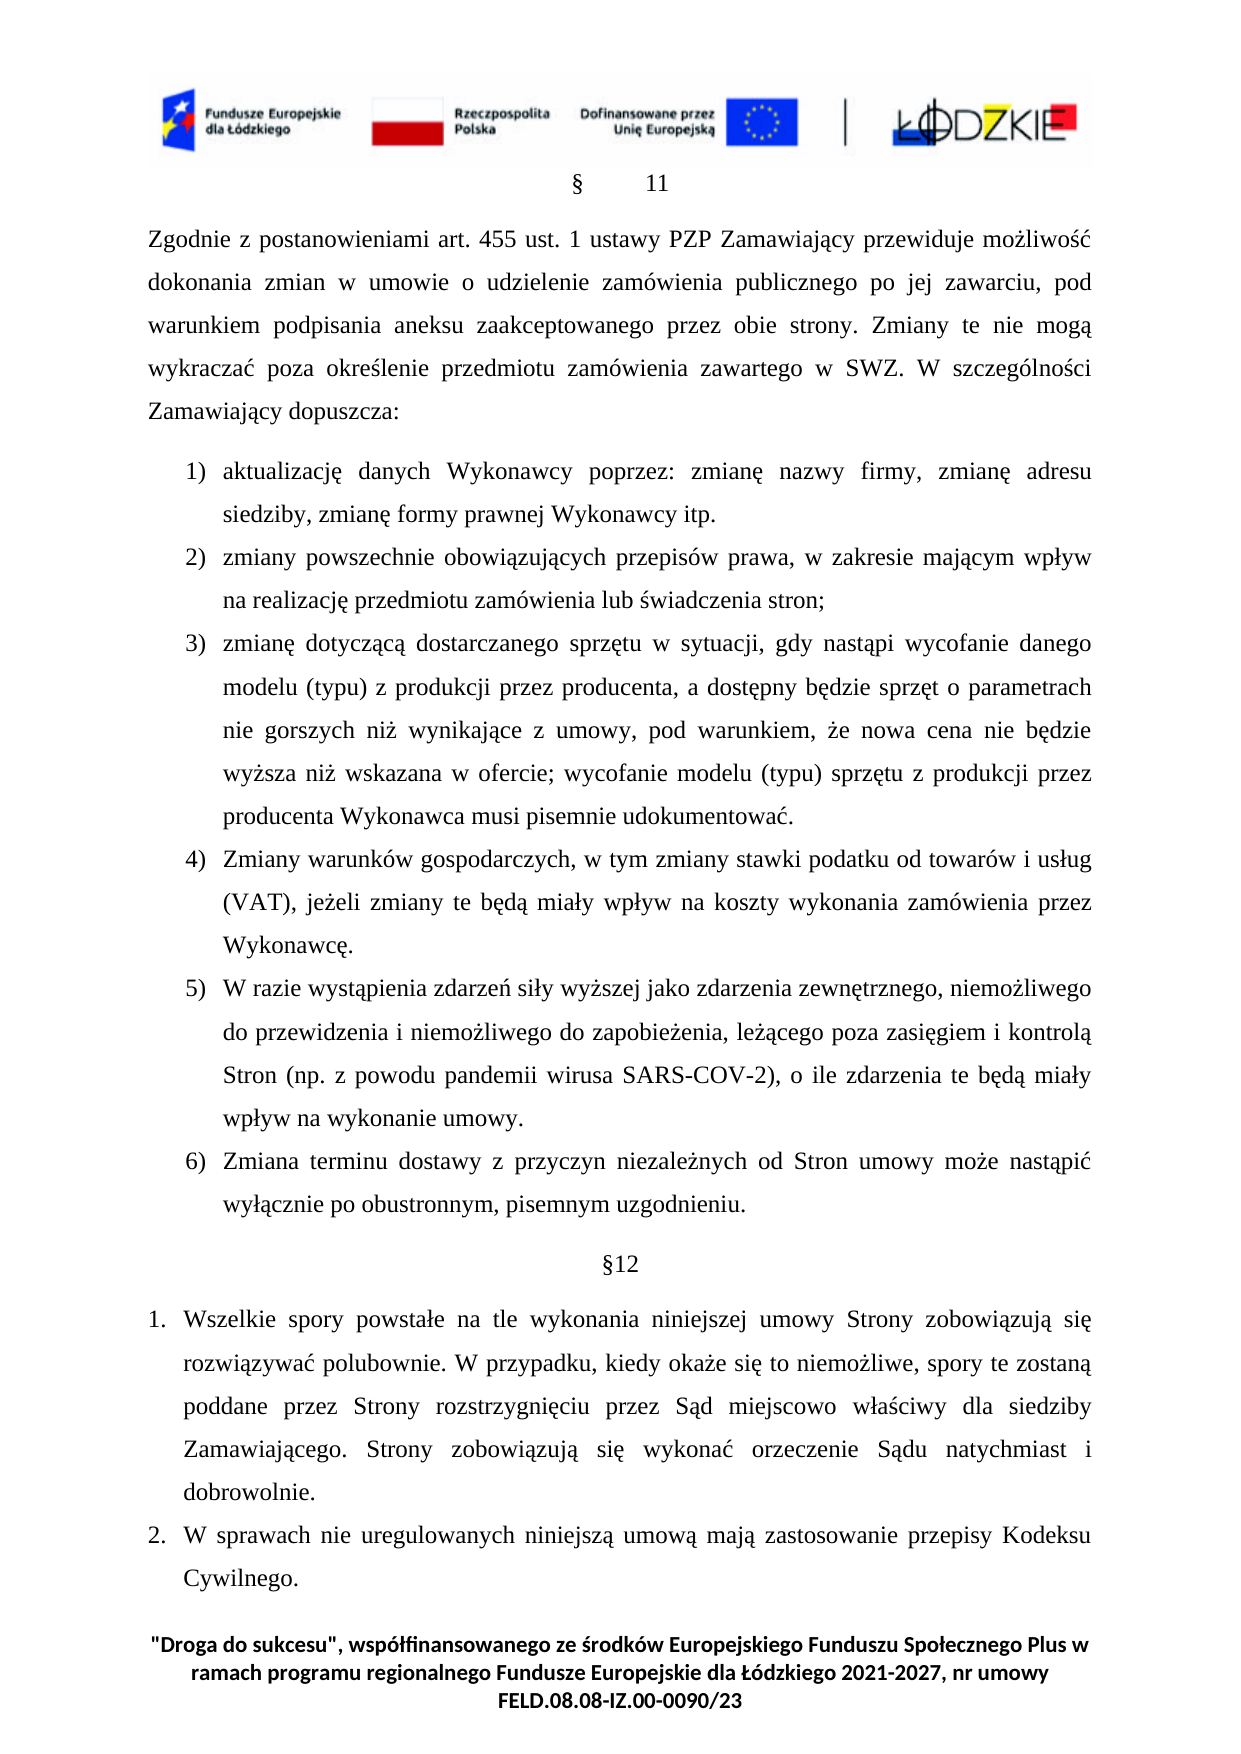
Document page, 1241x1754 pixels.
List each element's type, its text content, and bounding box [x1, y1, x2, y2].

text 11 [148, 168, 1092, 197]
list zmianę dotyczącą dostarczanego sprzętu w sytuacji, gdy nastąpi wycofanie danego modelu (typu) z produkcji przez producenta, a dostępny będzie sprzęt o parametrach nie gorszych niż wynikające z umowy, pod warunkiem, że nowa cena nie będzie wyższa niż wskazana w ofercie; wycofanie modelu (typu) sprzętu z produkcji przez producenta Wykonawca musi pisemnie udokumentować. [185, 628, 1092, 830]
text Zgodnie z postanowieniami art. 455 ust. 1 ustawy PZP Zamawiający przewiduje możliwość dokonania zmian w umowie o udzielenie zamówienia publicznego po jej zawarciu, pod warunkiem podpisania aneksu zaakceptowanego przez obie strony. Zmiany te nie mogą wykraczać poza określenie przedmiotu zamówienia zawartego w SWZ. W szczególności Zamawiający dopuszcza: [148, 224, 1092, 425]
text §12 [148, 1249, 1092, 1278]
list Wszelkie spory powstałe na tle wykonania niniejszej umowy Strony zobowiązują się rozwiązywać polubownie. W przypadku, kiedy okaże się to niemożliwe, spory te zostaną poddane przez Strony rozstrzygnięciu przez Sąd miejscowo właściwy dla siedziby Zamawiającego. Strony zobowiązują się wykonać orzeczenie Sądu natychmiast i dobrowolnie. [148, 1304, 1092, 1506]
list aktualizację danych Wykonawcy poprzez: zmianę nazwy firmy, zmianę adresu siedziby, zmianę formy prawnej Wykonawcy itp. [185, 456, 1092, 528]
list zmiany powszechnie obowiązujących przepisów prawa, w zakresie mającym wpływ na realizację przedmiotu zamówienia lub świadczenia stron; [185, 542, 1092, 614]
list Zmiany warunków gospodarczych, w tym zmiany stawki podatku od towarów i usług (VAT), jeżeli zmiany te będą miały wpływ na koszty wykonania zamówienia przez Wykonawcę. [185, 844, 1092, 959]
list Zmiana terminu dostawy z przyczyn niezależnych od Stron umowy może nastąpić wyłącznie po obustronnym, pisemnym uzgodnieniu. [185, 1146, 1092, 1218]
list W razie wystąpienia zdarzeń siły wyższej jako zdarzenia zewnętrznego, niemożliwego do przewidzenia i niemożliwego do zapobieżenia, leżącego poza zasięgiem i kontrolą Stron (np. z powodu pandemii wirusa SARS-COV-2), o ile zdarzenia te będą miały wpływ na wykonanie umowy. [185, 973, 1092, 1132]
picture [147, 73, 1093, 168]
list W sprawach nie uregulowanych niniejszą umową mają zastosowanie przepisy Kodeksu Cywilnego. [148, 1520, 1092, 1592]
